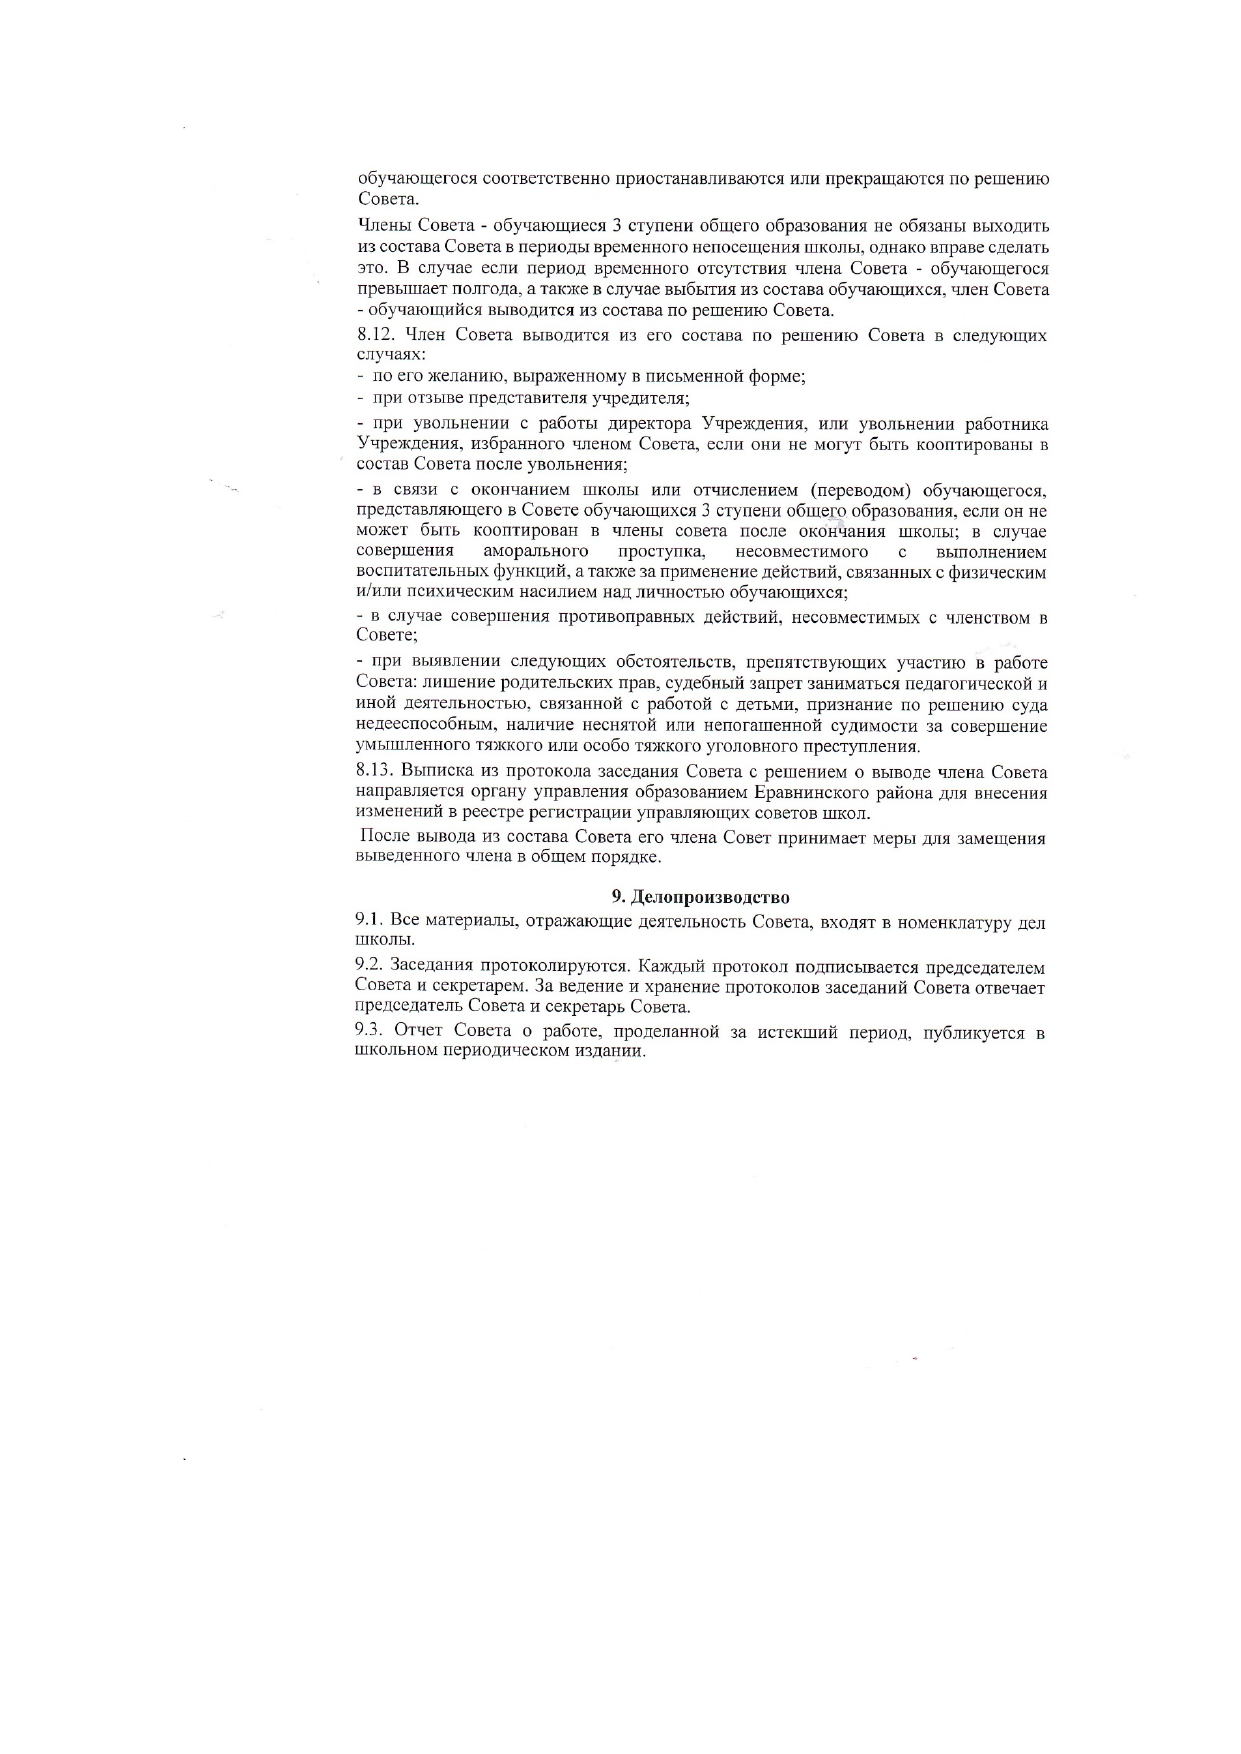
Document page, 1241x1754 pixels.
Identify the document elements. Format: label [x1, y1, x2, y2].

picture [177, 118, 1152, 1460]
